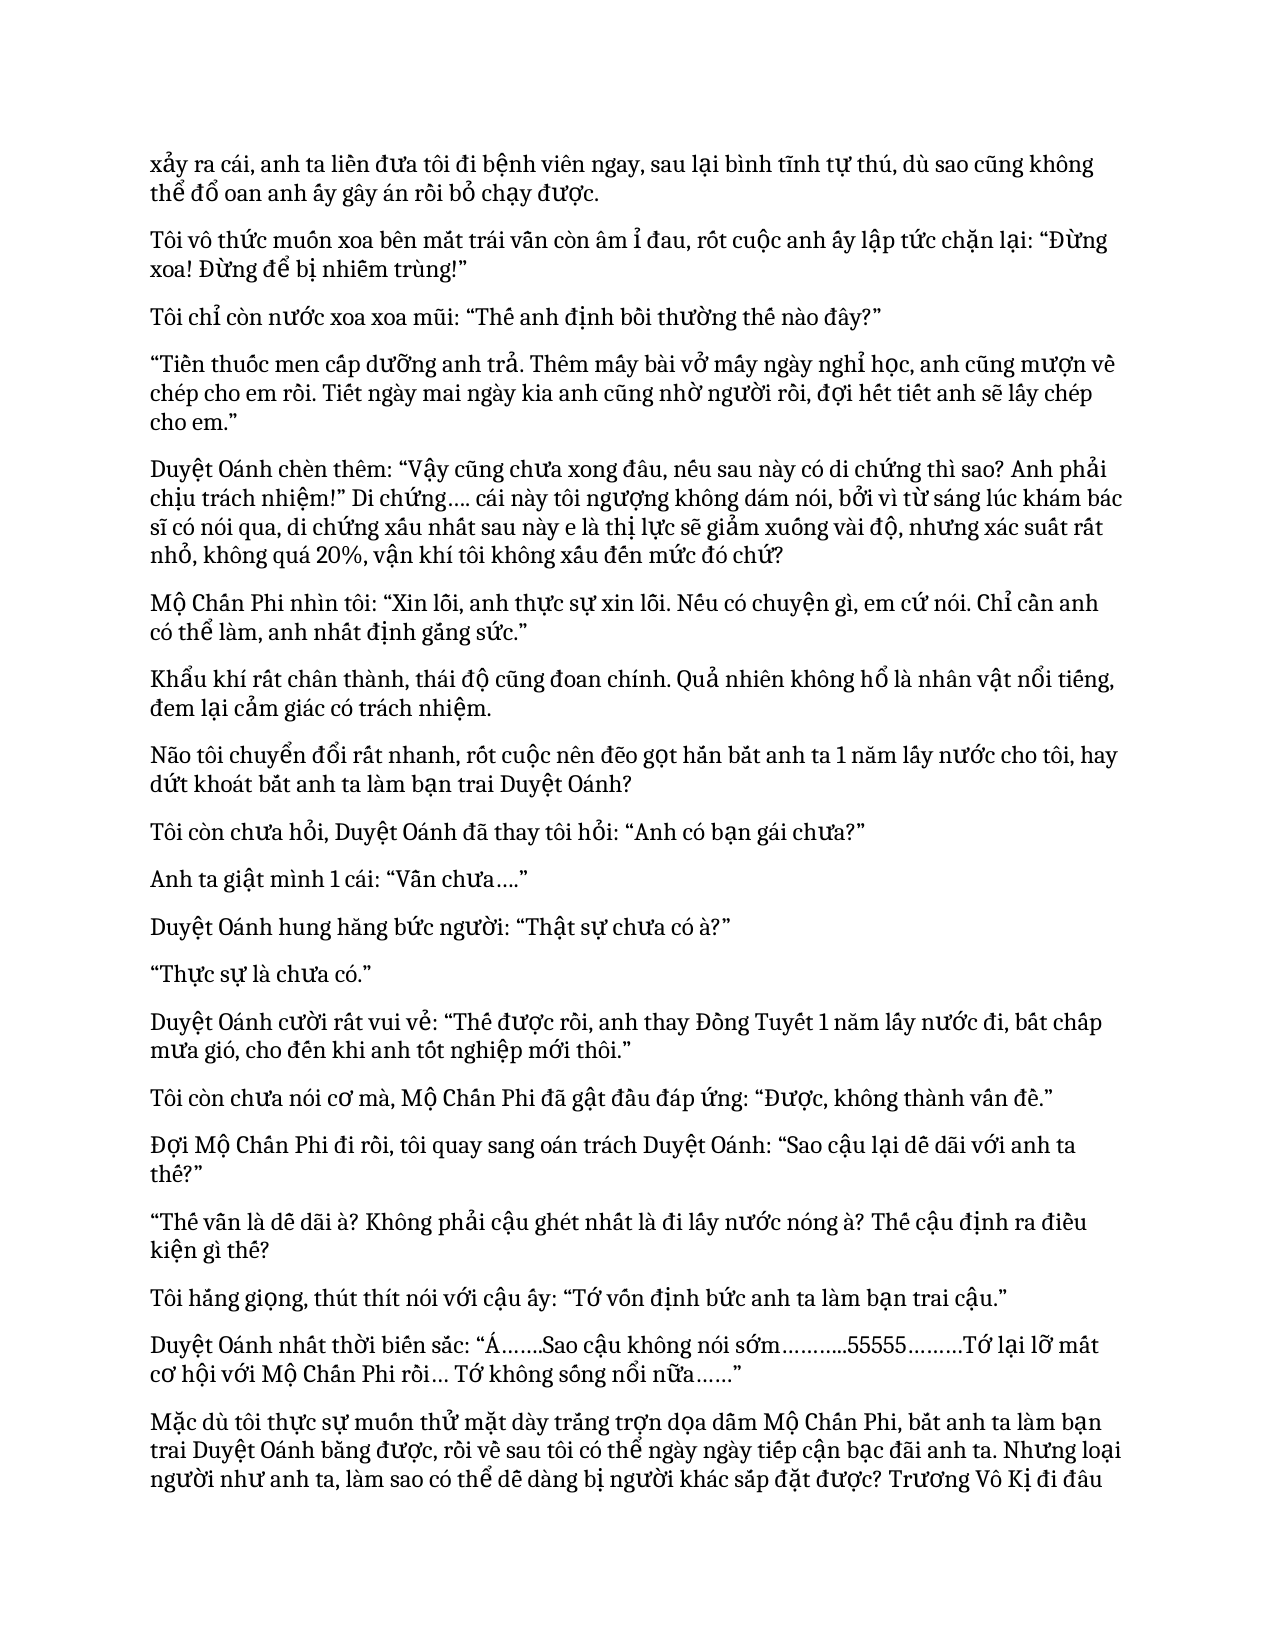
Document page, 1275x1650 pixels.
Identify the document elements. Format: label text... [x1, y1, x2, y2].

text Mộ Chấn Phi nhìn tôi: “Xin lỗi, anh thực sự xin lỗi. Nếu có chuyện gì, em cứ nói. Chỉ cần anh có thể làm, anh nhất định gắng sức.” [150, 589, 1125, 646]
text “Tiền thuốc men cấp dưỡng anh trả. Thêm mấy bài vở mấy ngày nghỉ học, anh cũng mượn về chép cho em rồi. Tiết ngày mai ngày kia anh cũng nhờ người rồi, đợi hết tiết anh sẽ lấy chép cho em.” [150, 350, 1125, 436]
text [150, 150, 1125, 207]
text Duyệt Oánh hung hăng bức người: “Thật sự chưa có à?” [150, 912, 1125, 941]
text Não tôi chuyển đổi rất nhanh, rốt cuộc nên đẽo gọt hắn bắt anh ta 1 năm lấy nước cho tôi, hay dứt khoát bắt anh ta làm bạn trai Duyệt Oánh? [150, 741, 1125, 799]
text Tôi còn chưa nói cơ mà, Mộ Chấn Phi đã gật đầu đáp ứng: “Được, không thành vấn đề.” [150, 1084, 1125, 1112]
text Duyệt Oánh nhất thời biến sắc: “Á…….Sao cậu không nói sớm………..55555………Tớ lại lỡ mất cơ hội với Mộ Chấn Phi rồi… Tớ không sống nổi nữa……” [150, 1331, 1125, 1389]
text Tôi chỉ còn nước xoa xoa mũi: “Thế anh định bồi thường thế nào đây?” [150, 302, 1125, 331]
text Tôi còn chưa hỏi, Duyệt Oánh đã thay tôi hỏi: “Anh có bạn gái chưa?” [150, 817, 1125, 846]
text “Thực sự là chưa có.” [150, 960, 1125, 989]
text “Thế vẫn là dễ dãi à? Không phải cậu ghét nhất là đi lấy nước nóng à? Thế cậu định ra điều kiện gì thế? [150, 1207, 1125, 1265]
text Tôi hắng giọng, thút thít nói với cậu ấy: “Tớ vốn định bức anh ta làm bạn trai cậu.” [150, 1284, 1125, 1312]
text Duyệt Oánh cười rất vui vẻ: “Thế được rồi, anh thay Đồng Tuyết 1 năm lấy nước đi, bất chấp mưa gió, cho đến khi anh tốt nghiệp mới thôi.” [150, 1007, 1125, 1065]
text Khẩu khí rất chân thành, thái độ cũng đoan chính. Quả nhiên không hổ là nhân vật nổi tiếng, đem lại cảm giác có trách nhiệm. [150, 665, 1125, 722]
text Đợi Mộ Chấn Phi đi rồi, tôi quay sang oán trách Duyệt Oánh: “Sao cậu lại dễ dãi với anh ta thế?” [150, 1131, 1125, 1189]
text Tôi vô thức muốn xoa bên mắt trái vẫn còn âm ỉ đau, rốt cuộc anh ấy lập tức chặn lại: “Đừng xoa! Đừng để bị nhiễm trùng!” [150, 226, 1125, 284]
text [150, 1407, 1125, 1494]
text Duyệt Oánh chèn thêm: “Vậy cũng chưa xong đâu, nếu sau này có di chứng thì sao? Anh phải chịu trách nhiệm!” Di chứng…. cái này tôi ngượng không dám nói, bởi vì từ sáng lúc khám bác sĩ có nói qua, di chứng xấu nhất sau này e là thị lực sẽ giảm xuống vài độ, nhưng xác suất rất nhỏ, không quá 20%, vận khí tôi không xấu đến mức đó chứ? [150, 455, 1125, 570]
text Anh ta giật mình 1 cái: “Vẫn chưa….” [150, 865, 1125, 894]
